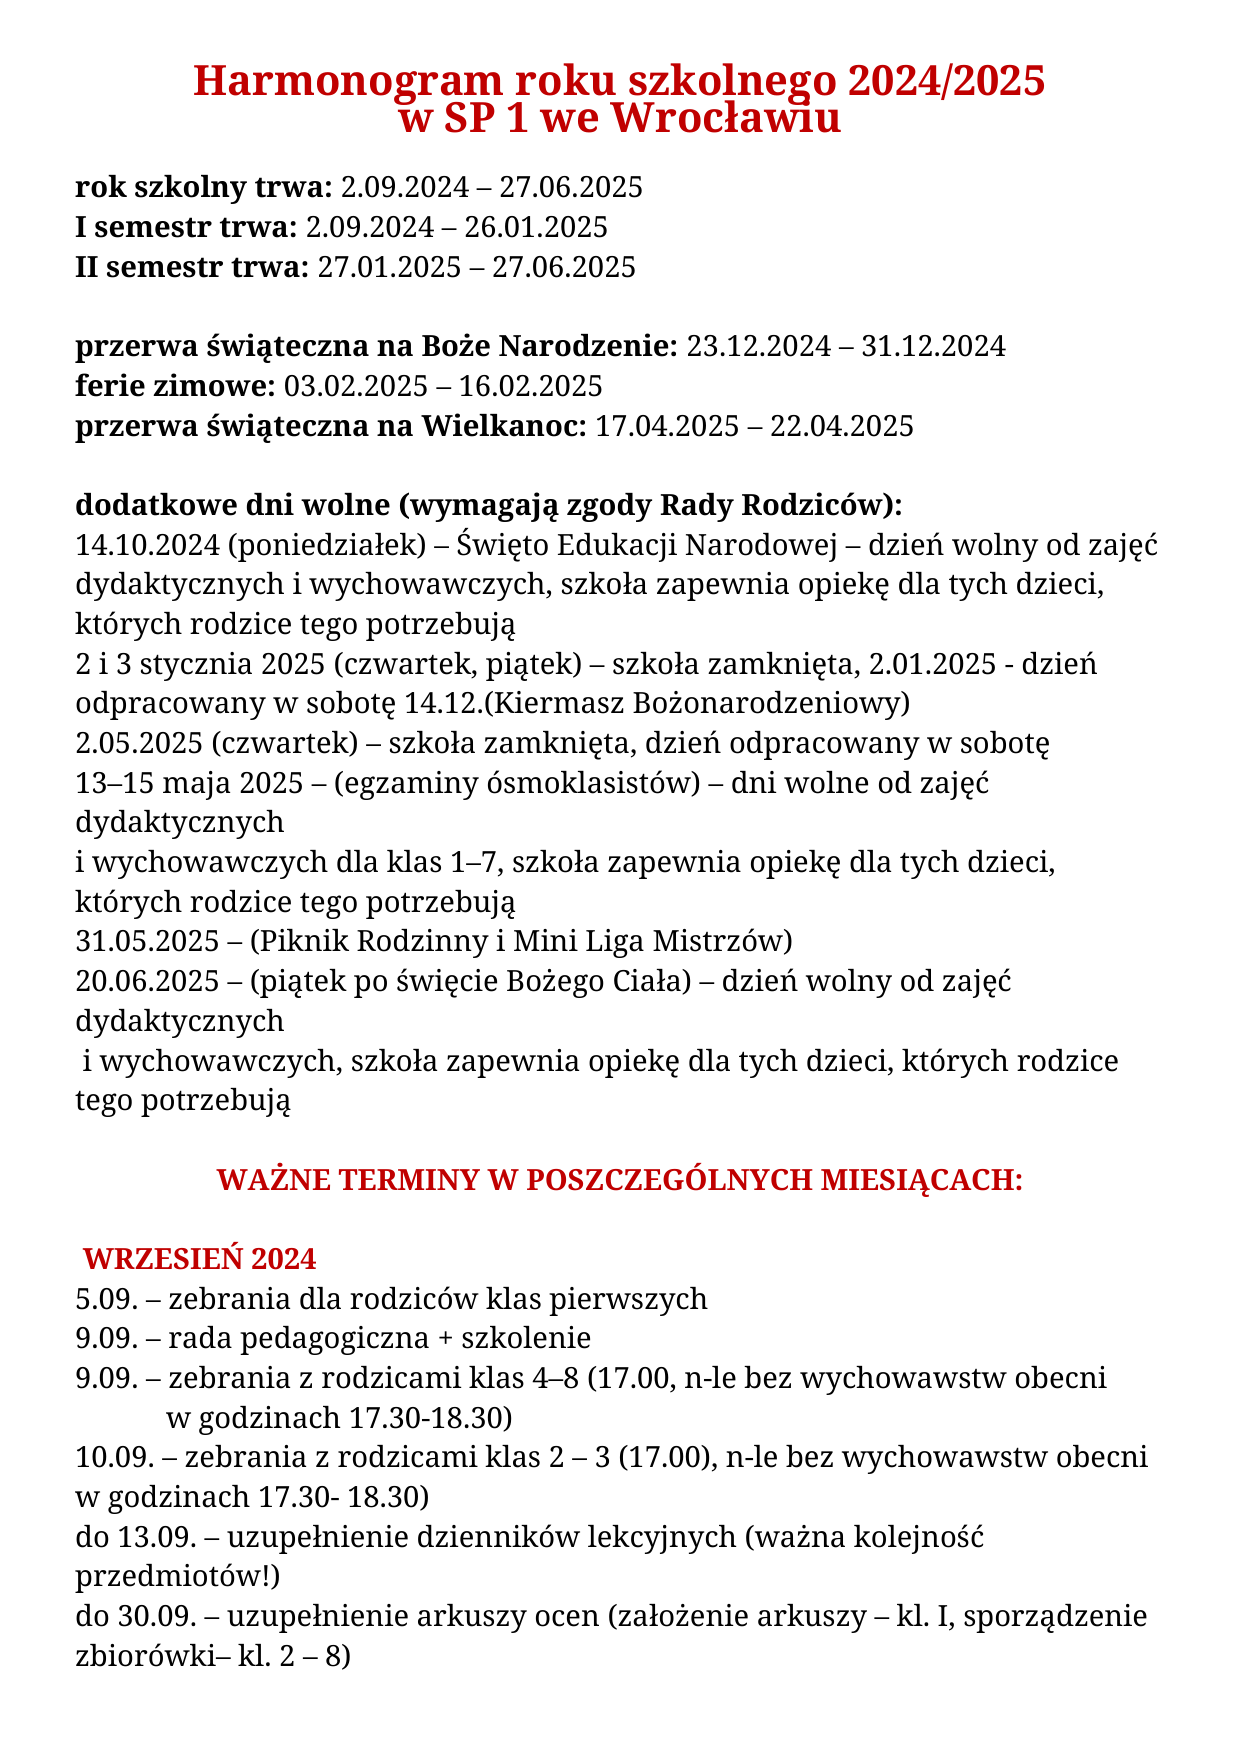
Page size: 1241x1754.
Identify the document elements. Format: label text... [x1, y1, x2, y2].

text w SP 1 we Wrocławiu [75, 112, 1165, 137]
text I semestr trwa: 2.09.2024 – 26.01.2025 [75, 206, 1165, 246]
text do 13.09. – uzupełnienie dzienników lekcyjnych (ważna kolejność przedmiotów!) [75, 1516, 1165, 1595]
text 2.05.2025 (czwartek) – szkoła zamknięta, dzień odpracowany w sobotę [75, 722, 1165, 762]
text Harmonogram roku szkolnego 2024/2025 [944, 75, 1165, 100]
text Harmonogram roku szkolnego 2024/2025 [75, 75, 400, 100]
text 9.09. – rada pedagogiczna + szkolenie [75, 1318, 1165, 1357]
text 13–15 maja 2025 – (egzaminy ósmoklasistów) – dni wolne od zajęć dydaktycznych i wychowawczych dla klas 1–7, szkoła zapewnia opiekę dla tych dzieci, których rodzice tego potrzebują [75, 762, 1165, 921]
text 5.09. – zebrania dla rodziców klas pierwszych [75, 1278, 1165, 1318]
text II semestr trwa: 27.01.2025 – 27.06.2025 [75, 246, 1165, 286]
text WRZESIEŃ 2024 [75, 1238, 1165, 1278]
text przerwa świąteczna na Boże Narodzenie: 23.12.2024 – 31.12.2024 [75, 325, 1165, 365]
text 2 i 3 stycznia 2025 (czwartek, piątek) – szkoła zamknięta, 2.01.2025 - dzień odpracowany w sobotę 14.12.(Kiermasz Bożonarodzeniowy) [75, 643, 1165, 722]
text dodatkowe dni wolne (wymagają zgody Rady Rodziców): 14.10.2024 (poniedziałek) – Święto Edukacji Narodowej – dzień wolny od zajęć dydaktycznych i wychowawczych, szkoła zapewnia opiekę dla tych dzieci, których rodzice tego potrzebują [75, 484, 1165, 643]
text ferie zimowe: 03.02.2025 – 16.02.2025 [75, 365, 1165, 405]
text Harmonogram roku szkolnego 2024/2025 [795, 75, 947, 100]
text WAŻNE TERMINY W POSZCZEGÓLNYCH MIESIĄCACH: [75, 1159, 1165, 1198]
text 31.05.2025 – (Piknik Rodzinny i Mini Liga Mistrzów) 20.06.2025 – (piątek po święcie Bożego Ciała) – dzień wolny od zajęć dydaktycznych i wychowawczych, szkoła zapewnia opiekę dla tych dzieci, których rodzice tego potrzebują [75, 921, 1165, 1119]
text przerwa świąteczna na Wielkanoc: 17.04.2025 – 22.04.2025 [75, 405, 1165, 444]
text Harmonogram roku szkolnego 2024/2025 [401, 75, 794, 100]
text rok szkolny trwa: 2.09.2024 – 27.06.2025 [75, 167, 1165, 206]
text 9.09. – zebrania z rodzicami klas 4–8 (17.00, n-le bez wychowawstw obecni w godzinach 17.30-18.30) [75, 1357, 1165, 1437]
text do 30.09. – uzupełnienie arkuszy ocen (założenie arkuszy – kl. I, sporządzenie zbiorówki– kl. 2 – 8) [75, 1595, 1165, 1675]
text 10.09. – zebrania z rodzicami klas 2 – 3 (17.00), n-le bez wychowawstw obecni w godzinach 17.30- 18.30) [75, 1437, 1165, 1516]
